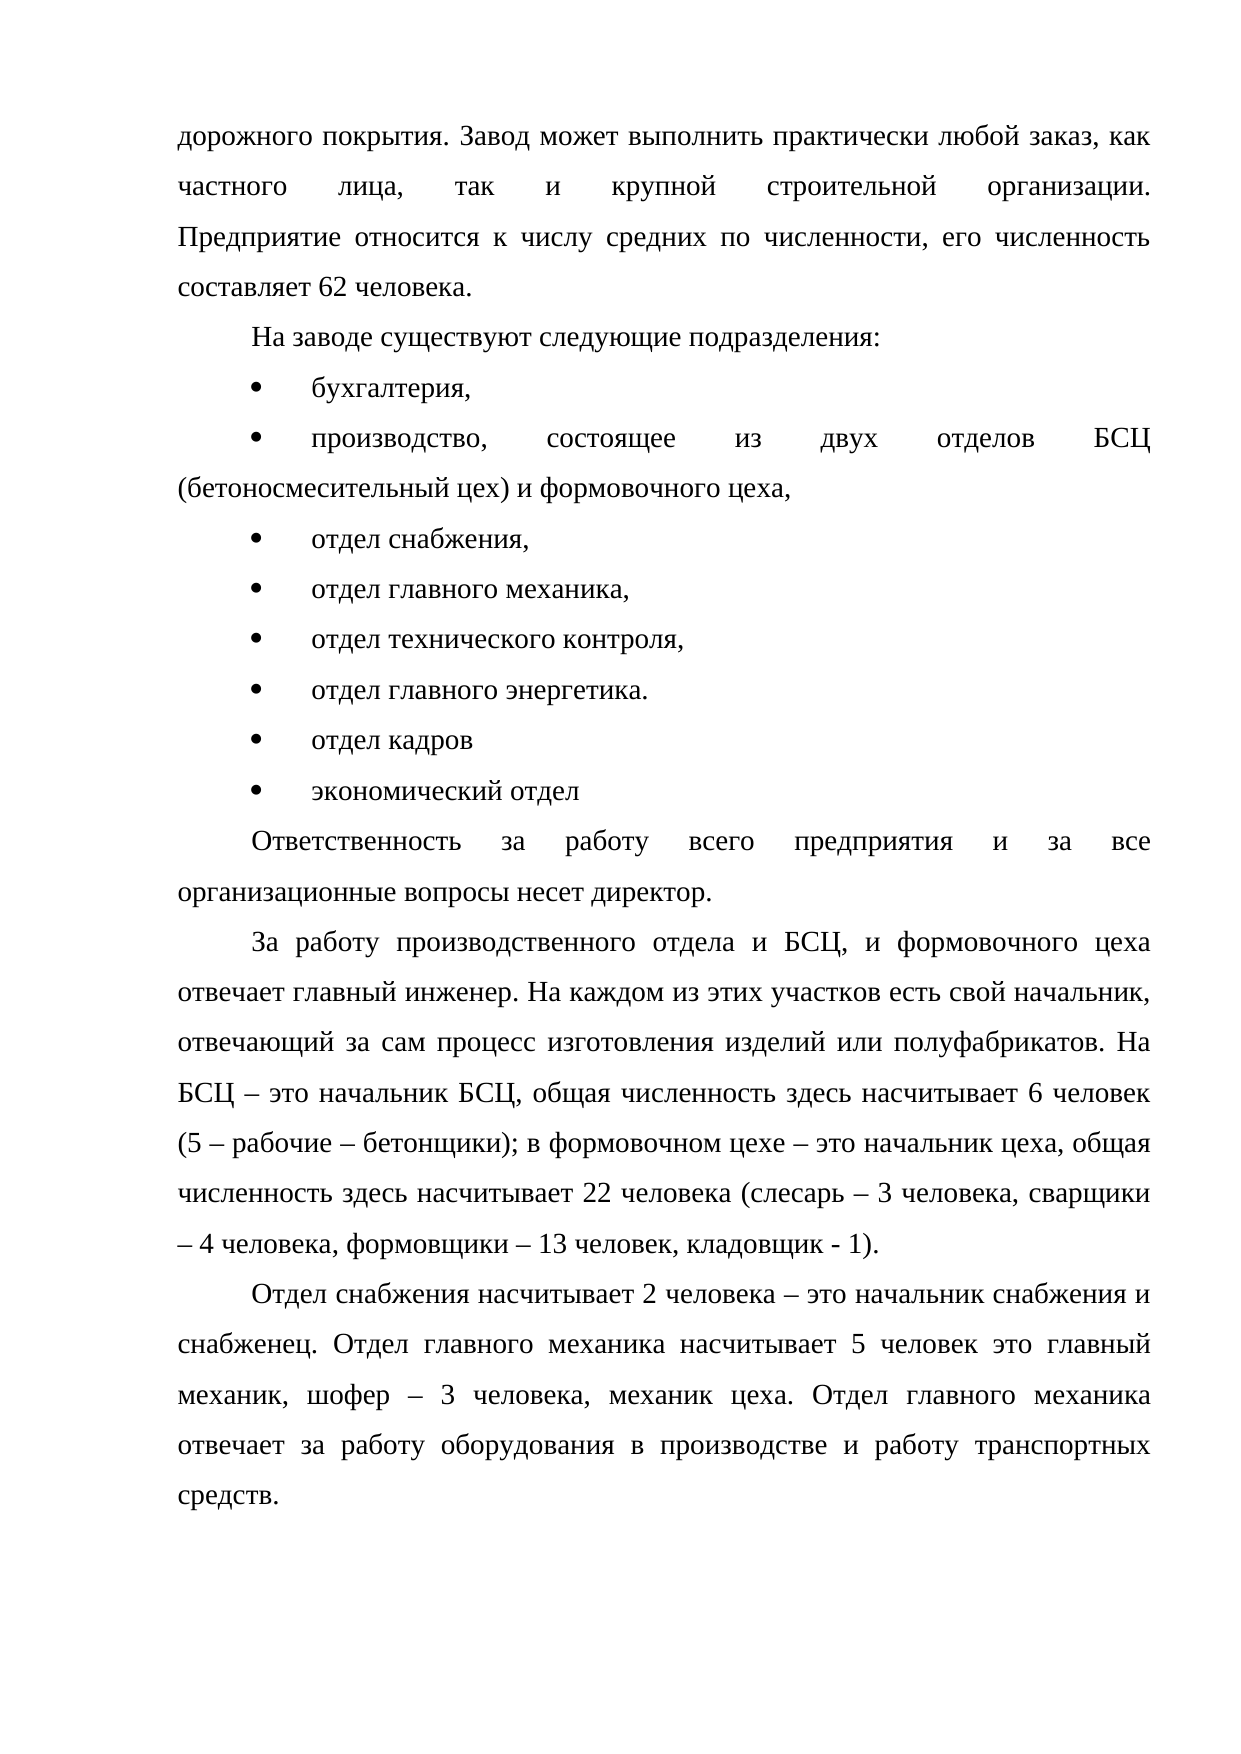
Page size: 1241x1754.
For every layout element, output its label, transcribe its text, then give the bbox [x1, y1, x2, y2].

text Отдел снабжения насчитывает 2 человека – это начальник снабжения и снабженец. Отдел главного механика насчитывает 5 человек это главный механик, шофер – 3 человека, механик цеха. Отдел главного механика отвечает за работу оборудования в производстве и работу транспортных средств. [177, 1276, 1152, 1511]
text За работу производственного отдела и БСЦ, и формовочного цеха отвечает главный инженер. На каждом из этих участков есть свой начальник, отвечающий за сам процесс изготовления изделий или полуфабрикатов. На БСЦ – это начальник БСЦ, общая численность здесь насчитывает 6 человек (5 – рабочие – бетонщики); в формовочном цехе – это начальник цеха, общая численность здесь насчитывает 22 человека (слесарь – 3 человека, сварщики – 4 человека, формовщики – 13 человек, кладовщик - 1). [177, 924, 1152, 1259]
text Ответственность за работу всего предприятия и за все организационные вопросы несет директор. [177, 823, 1152, 907]
list производство, состоящее из двух отделов БСЦ (бетоносмесительный цех) и формовочного цеха, [177, 420, 1152, 504]
list отдел главного механика, [177, 571, 1152, 605]
text На заводе существуют следующие подразделения: [177, 319, 1152, 353]
list экономический отдел [177, 773, 1152, 807]
list отдел кадров [177, 722, 1152, 756]
list отдел главного энергетика. [177, 672, 1152, 706]
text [177, 118, 1152, 303]
list отдел снабжения, [177, 521, 1152, 554]
list бухгалтерия, [177, 370, 1152, 403]
list отдел технического контроля, [177, 622, 1152, 655]
